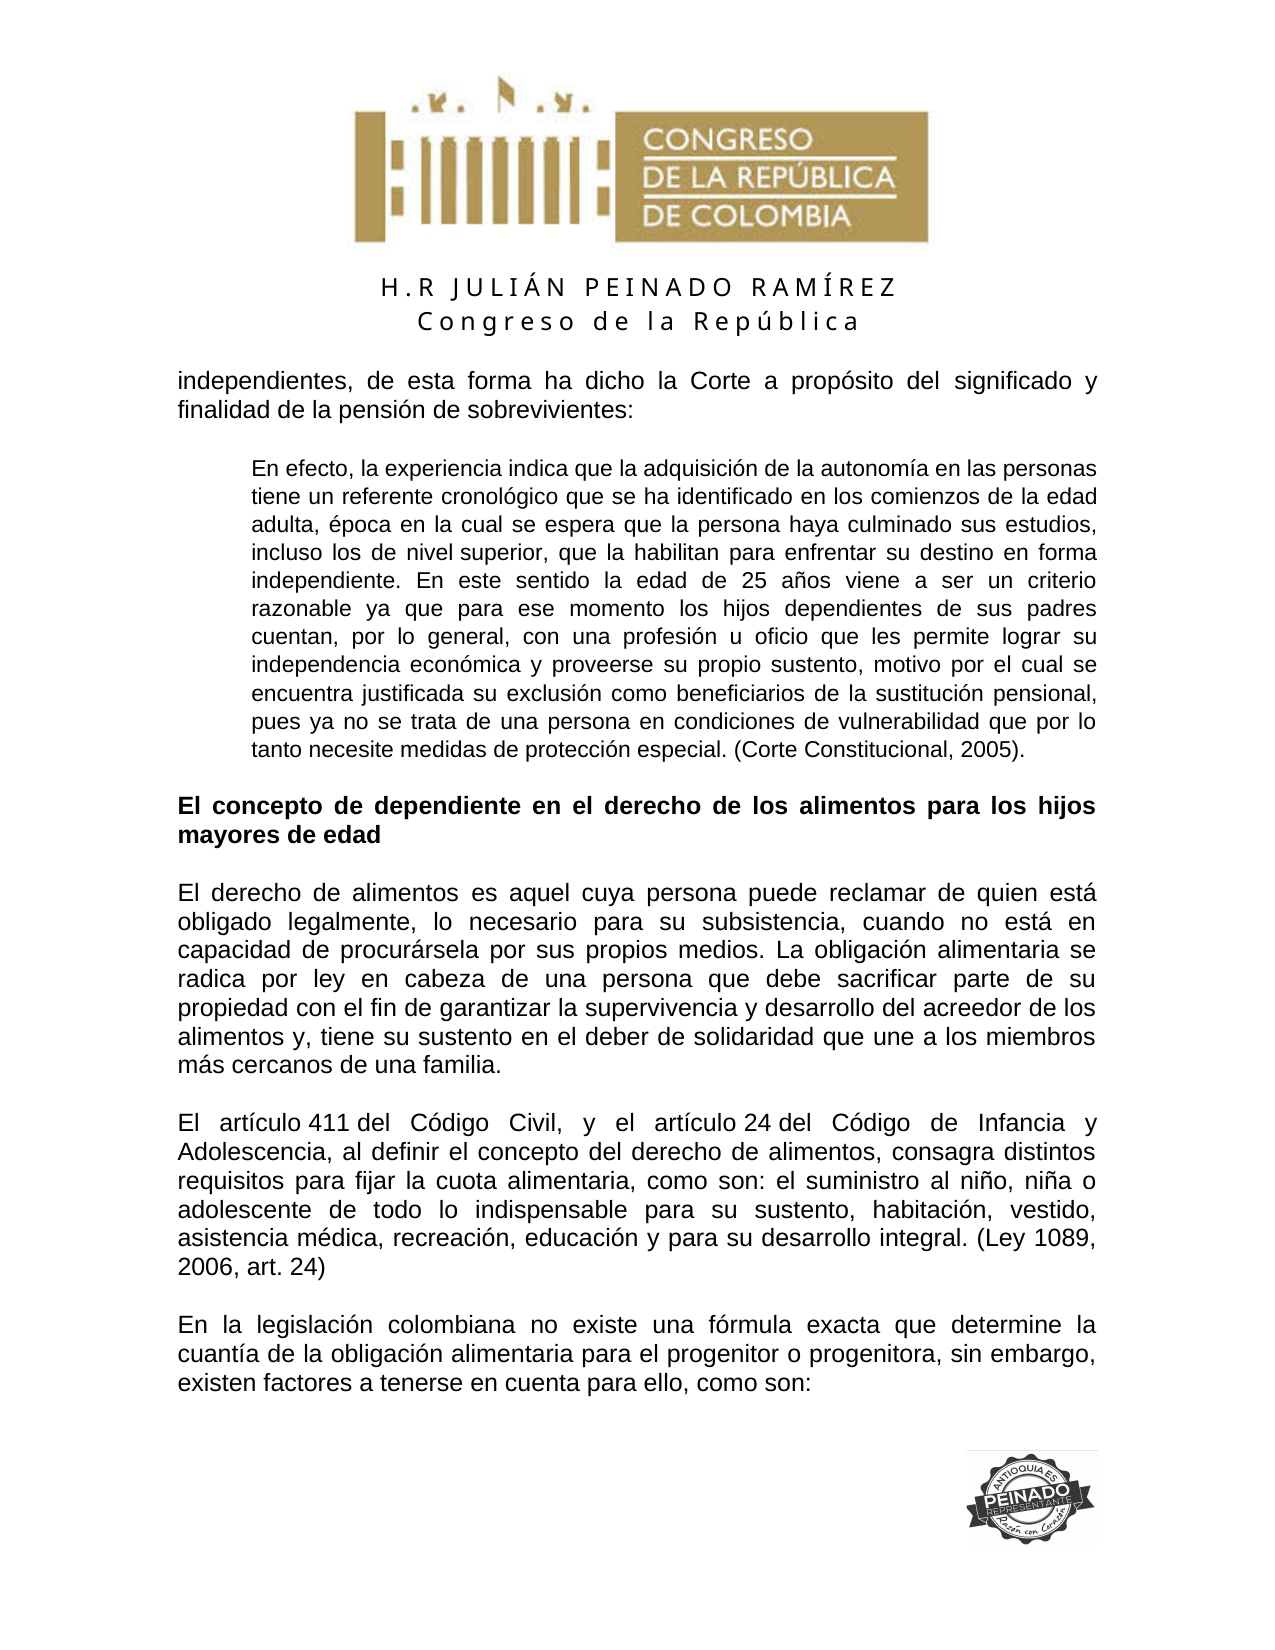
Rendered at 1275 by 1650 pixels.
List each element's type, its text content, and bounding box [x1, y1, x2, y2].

text En efecto, la experiencia indica que la adquisición de la autonomía en las personas tiene un referente cronológico que se ha identificado en los comienzos de la edad adulta, época en la cual se espera que la persona haya culminado sus estudios, incluso los de nivel superior, que la habilitan para enfrentar su destino en forma independiente. En este sentido la edad de 25 años viene a ser un criterio razonable ya que para ese momento los hijos dependientes de sus padres cuentan, por lo general, con una profesión u oficio que les permite lograr su independencia económica y proveerse su propio sustento, motivo por el cual se encuentra justificada su exclusión como beneficiarios de la sustitución pensional, pues ya no se trata de una persona en condiciones de vulnerabilidad que por lo tanto necesite medidas de protección especial. (Corte Constitucional, 2005). [251, 453, 1098, 762]
text El derecho de alimentos es aquel cuya persona puede reclamar de quien está obligado legalmente, lo necesario para su subsistencia, cuando no está en capacidad de procurársela por sus propios medios. La obligación alimentaria se radica por ley en cabeza de una persona que debe sacrificar parte de su propiedad con el fin de garantizar la supervivencia y desarrollo del acreedor de los alimentos y, tiene su sustento en el deber de solidaridad que une a los miembros más cercanos de una familia. [177, 878, 1098, 1079]
picture [323, 73, 952, 270]
text El artículo 411 del Código Civil, y el artículo 24 del Código de Infancia y Adolescencia, al definir el concepto del derecho de alimentos, consagra distintos requisitos para fijar la cuota alimentaria, como son: el suministro al niño, niña o adolescente de todo lo indispensable para su sustento, habitación, vestido, asistencia médica, recreación, educación y para su desarrollo integral. (Ley 1089, 2006, art. 24) [177, 1108, 1098, 1281]
text En la legislación colombiana no existe una fórmula exacta que determine la cuantía de la obligación alimentaria para el progenitor o progenitora, sin embargo, existen factores a tenerse en cuenta para ello, como son: [177, 1310, 1098, 1396]
picture [966, 1450, 1098, 1548]
text El concepto de dependiente en el derecho de los alimentos para los hijos mayores de edad [177, 791, 1098, 849]
